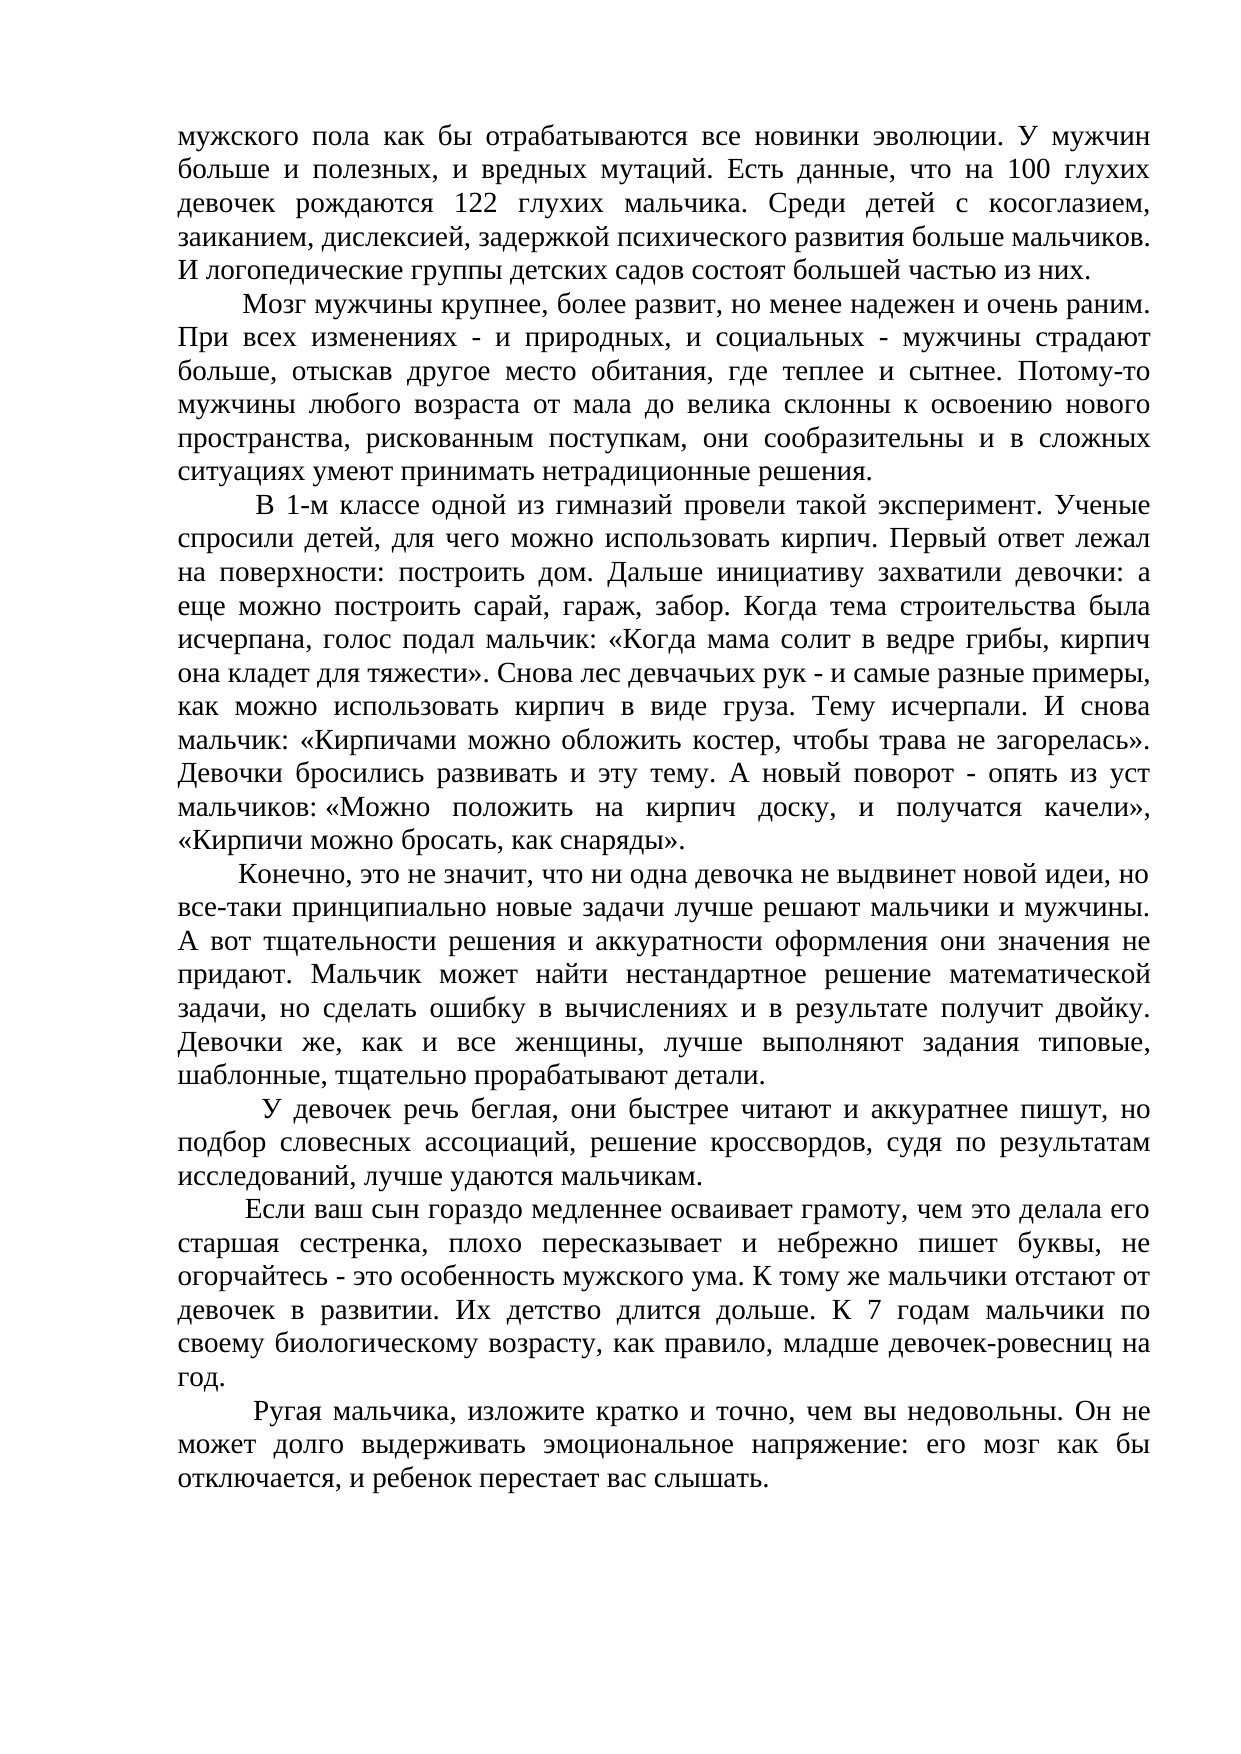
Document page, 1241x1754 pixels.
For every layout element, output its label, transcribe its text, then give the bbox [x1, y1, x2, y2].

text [177, 118, 1152, 286]
text Мозг мужчины крупнее, более развит, но менее надежен и очень раним. При всех изменениях - и природных, и социальных - мужчины страдают больше, отыскав другое место обитания, где теплее и сытнее. Потому-то мужчины любого возраста от мала до велика склонны к освоению нового пространства, рискованным поступкам, они сообразительны и в сложных ситуациях умеют принимать нетрадиционные решения. [177, 286, 1152, 487]
text Ругая мальчика, изложите кратко и точно, чем вы недовольны. Он не может долго выдерживать эмоциональное напряжение: его мозг как бы отключается, и ребенок перестает вас слышать. [177, 1393, 1152, 1493]
text В 1-м классе одной из гимназий провели такой эксперимент. Ученые спросили детей, для чего можно использовать кирпич. Первый ответ лежал на поверхности: построить дом. Дальше инициативу захватили девочки: а еще можно построить сарай, гараж, забор. Когда тема строительства была исчерпана, голос подал мальчик: «Когда мама солит в ведре грибы, кирпич она кладет для тяжести». Снова лес девчачьих рук - и самые разные примеры, как можно использовать кирпич в виде груза. Тему исчерпали. И снова мальчик: «Кирпичами можно обложить костер, чтобы трава не загорелась». Девочки бросились развивать и эту тему. А новый поворот - опять из уст мальчиков: «Можно положить на кирпич доску, и получатся качели», «Кирпичи можно бросать, как снаряды». [177, 487, 1152, 856]
text Если ваш сын гораздо медленнее осваивает грамоту, чем это делала его старшая сестренка, плохо пересказывает и небрежно пишет буквы, не огорчайтесь - это особенность мужского ума. К тому же мальчики отстают от девочек в развитии. Их детство длится дольше. К 7 годам мальчики по своему биологическому возрасту, как правило, младше девочек-ровесниц на год. [177, 1191, 1152, 1393]
text Конечно, это не значит, что ни одна девочка не выдвинет новой идеи, но все-таки принципиально новые задачи лучше решают мальчики и мужчины. А вот тщательности решения и аккуратности оформления они значения не придают. Мальчик может найти нестандартное решение математической задачи, но сделать ошибку в вычислениях и в результате получит двойку. Девочки же, как и все женщины, лучше выполняют задания типовые, шаблонные, тщательно прорабатывают детали. [177, 856, 1152, 1091]
text У девочек речь беглая, они быстрее читают и аккуратнее пишут, но подбор словесных ассоциаций, решение кроссвордов, судя по результатам исследований, лучше удаются мальчикам. [177, 1091, 1152, 1191]
